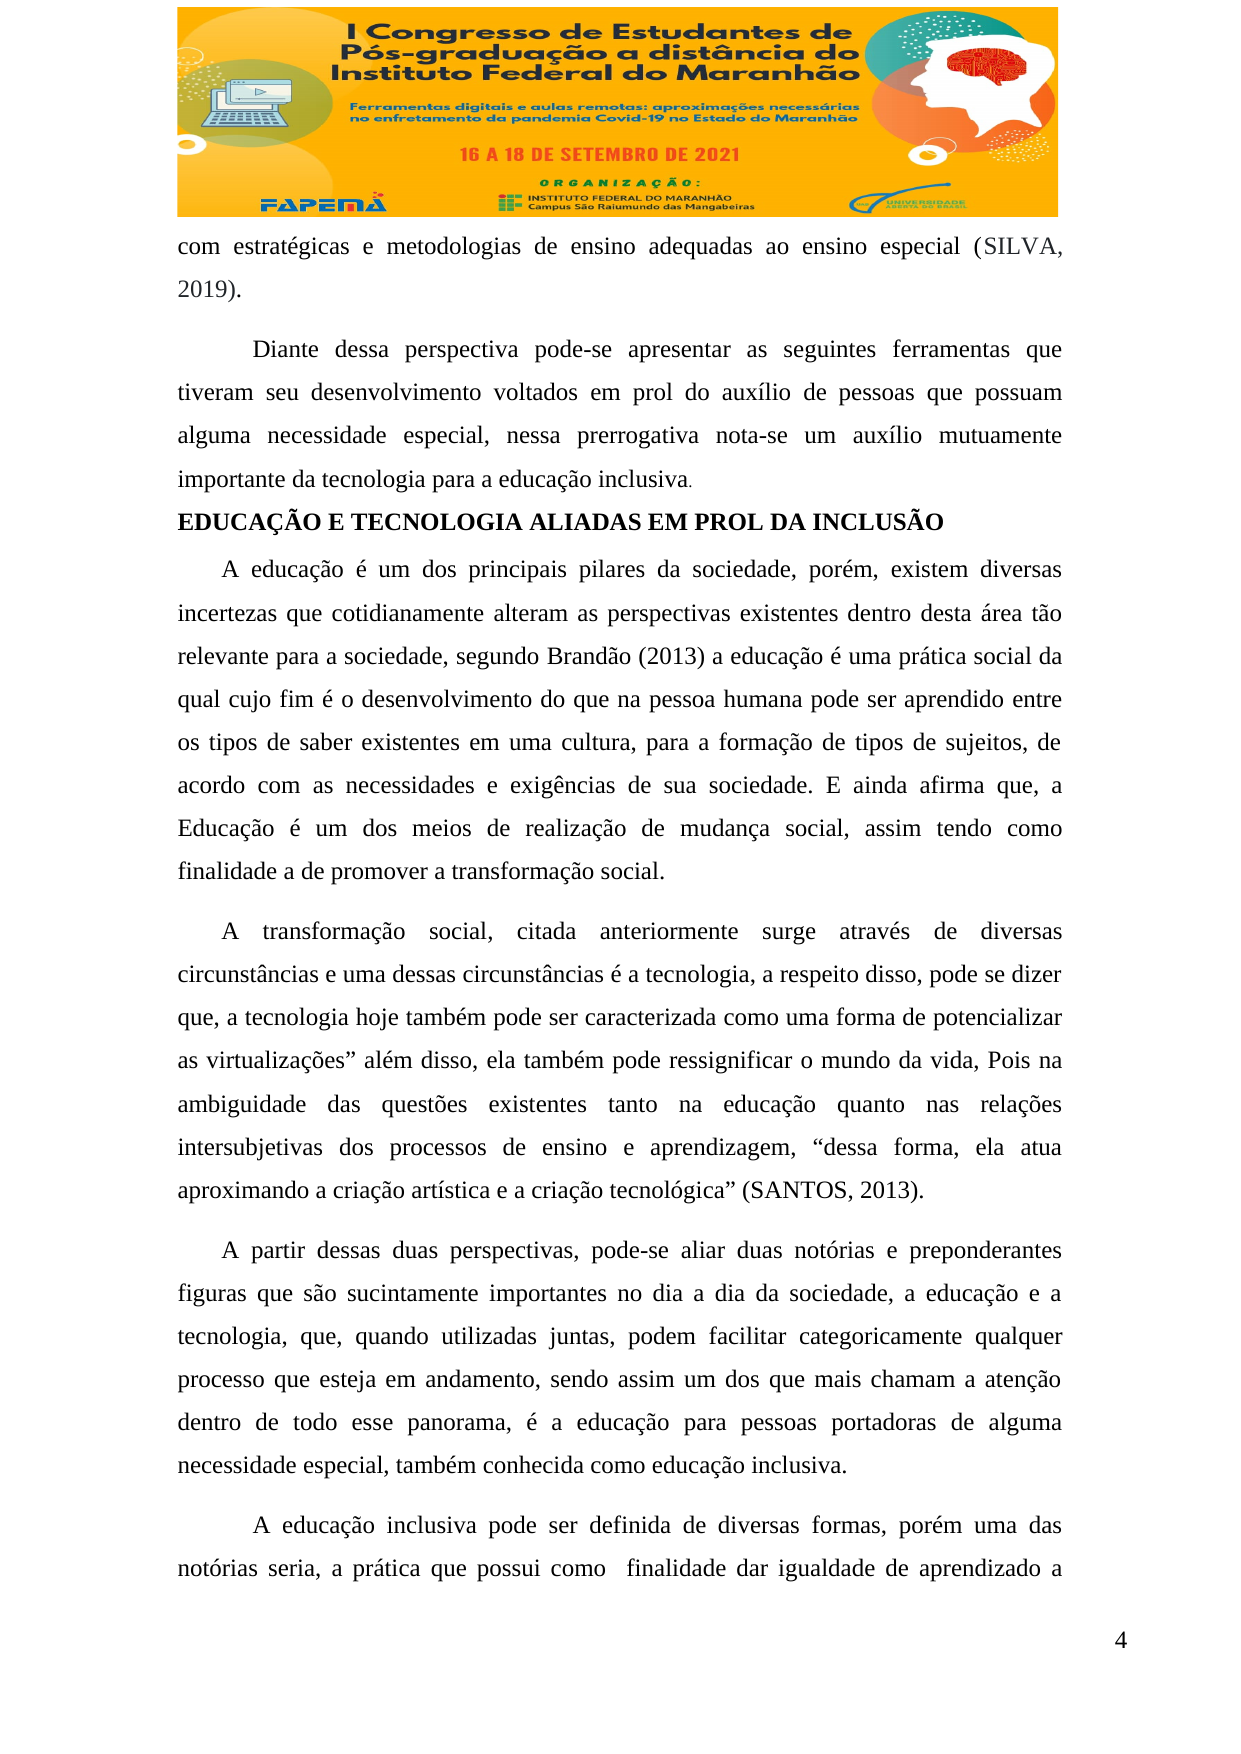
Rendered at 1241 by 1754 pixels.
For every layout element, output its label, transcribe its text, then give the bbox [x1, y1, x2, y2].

text Diante dessa perspectiva pode-se apresentar as seguintes ferramentas que tiveram seu desenvolvimento voltados em prol do auxílio de pessoas que possuam alguma necessidade especial, nessa prerrogativa nota-se um auxílio mutuamente importante da tecnologia para a educação inclusiva. [177, 334, 1063, 492]
text A educação é um dos principais pilares da sociedade, porém, existem diversas incertezas que cotidianamente alteram as perspectivas existentes dentro desta área tão relevante para a sociedade, segundo Brandão (2013) a educação é uma prática social da qual cujo fim é o desenvolvimento do que na pessoa humana pode ser aprendido entre os tipos de saber existentes em uma cultura, para a formação de tipos de sujeitos, de acordo com as necessidades e exigências de sua sociedade. E ainda afirma que, a Educação é um dos meios de realização de mudança social, assim tendo como finalidade a de promover a transformação social. [177, 554, 1063, 885]
picture [177, 7, 1058, 217]
text EDUCAÇÃO E TECNOLOGIA ALIADAS EM PROL DA INCLUSÃO [177, 507, 1063, 536]
text A partir dessas duas perspectivas, pode-se aliar duas notórias e preponderantes figuras que são sucintamente importantes no dia a dia da sociedade, a educação e a tecnologia, que, quando utilizadas juntas, podem facilitar categoricamente qualquer processo que esteja em andamento, sendo assim um dos que mais chamam a atenção dentro de todo esse panorama, é a educação para pessoas portadoras de alguma necessidade especial, também conhecida como educação inclusiva. [177, 1235, 1063, 1479]
text A transformação social, citada anteriormente surge através de diversas circunstâncias e uma dessas circunstâncias é a tecnologia, a respeito disso, pode se dizer que, a tecnologia hoje também pode ser caracterizada como uma forma de potencializar as virtualizações” além disso, ela também pode ressignificar o mundo da vida, Pois na ambiguidade das questões existentes tanto na educação quanto nas relações intersubjetivas dos processos de ensino e aprendizagem, “dessa forma, ela atua aproximando a criação artística e a criação tecnológica” (SANTOS, 2013). [177, 916, 1063, 1204]
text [177, 1510, 1063, 1582]
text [177, 188, 1063, 303]
